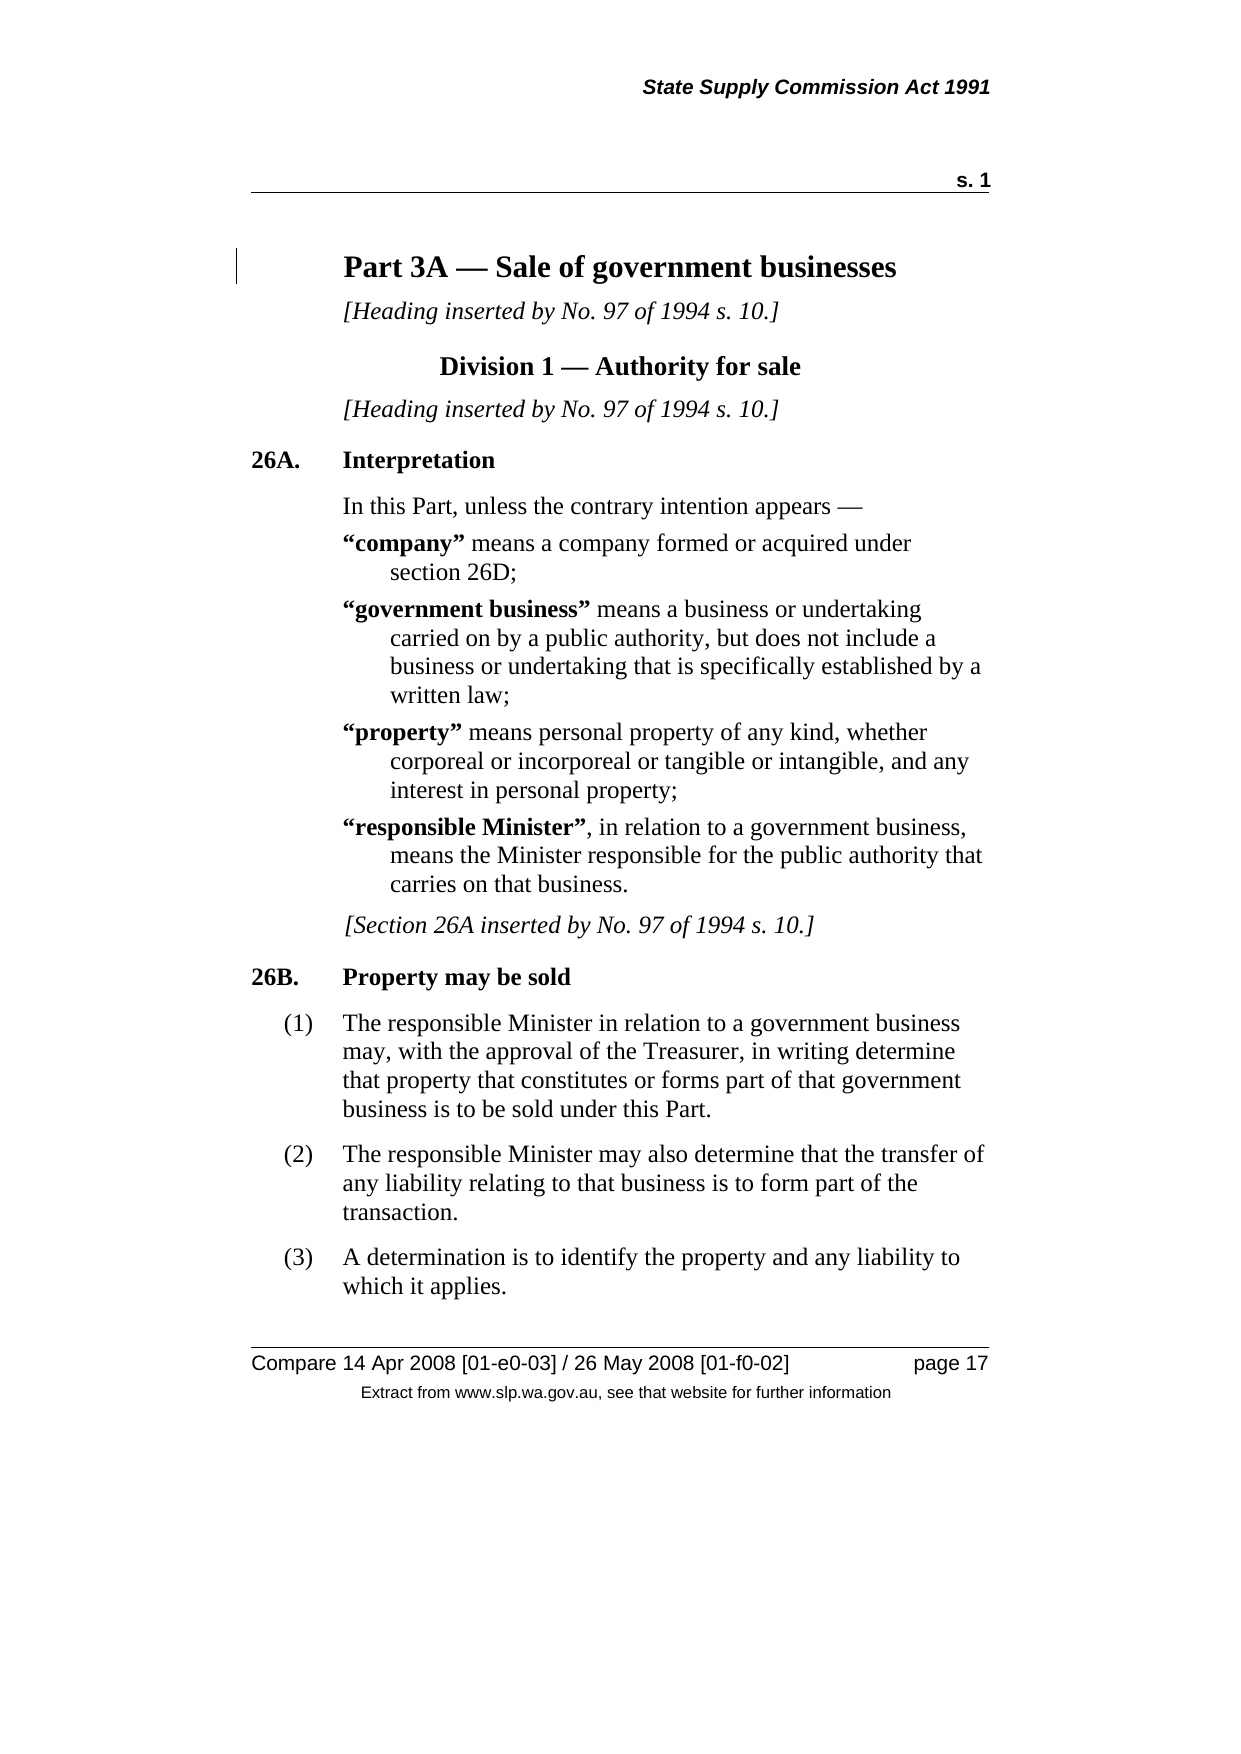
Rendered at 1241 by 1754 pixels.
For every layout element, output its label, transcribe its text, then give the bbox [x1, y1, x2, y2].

text (2) The responsible Minister may also determine that the transfer of any liability relating to that business is to form part of the transaction. [251, 1139, 989, 1226]
text “property” means personal property of any kind, whether corporeal or incorporeal or tangible or intangible, and any interest in personal property; [251, 717, 989, 803]
subtitle [Heading inserted by No. 97 of 1994 s. 10.] [252, 394, 989, 423]
subtitle Part 3A — Sale of government businesses [251, 248, 989, 284]
subtitle 26B. Property may be sold [251, 962, 989, 991]
subtitle 26A. Interpretation [251, 446, 989, 474]
text “government business” means a business or undertaking carried on by a public authority, but does not include a business or undertaking that is specifically established by a written law; [251, 594, 989, 709]
text “company” means a company formed or acquired under section 26D; [251, 528, 989, 586]
text [Section 26A inserted by No. 97 of 1994 s. 10.] [251, 911, 989, 939]
subtitle Division 1 — Authority for sale [251, 350, 989, 381]
text (1) The responsible Minister in relation to a government business may, with the approval of the Treasurer, in writing determine that property that constitutes or forms part of that government business is to be sold under this Part. [251, 1008, 989, 1123]
text (3) A determination is to identify the property and any liability to which it applies. [251, 1242, 989, 1300]
text In this Part, unless the contrary intention appears — [251, 491, 989, 520]
subtitle [Heading inserted by No. 97 of 1994 s. 10.] [252, 296, 989, 325]
text “responsible Minister”, in relation to a government business, means the Minister responsible for the public authority that carries on that business. [251, 812, 989, 898]
